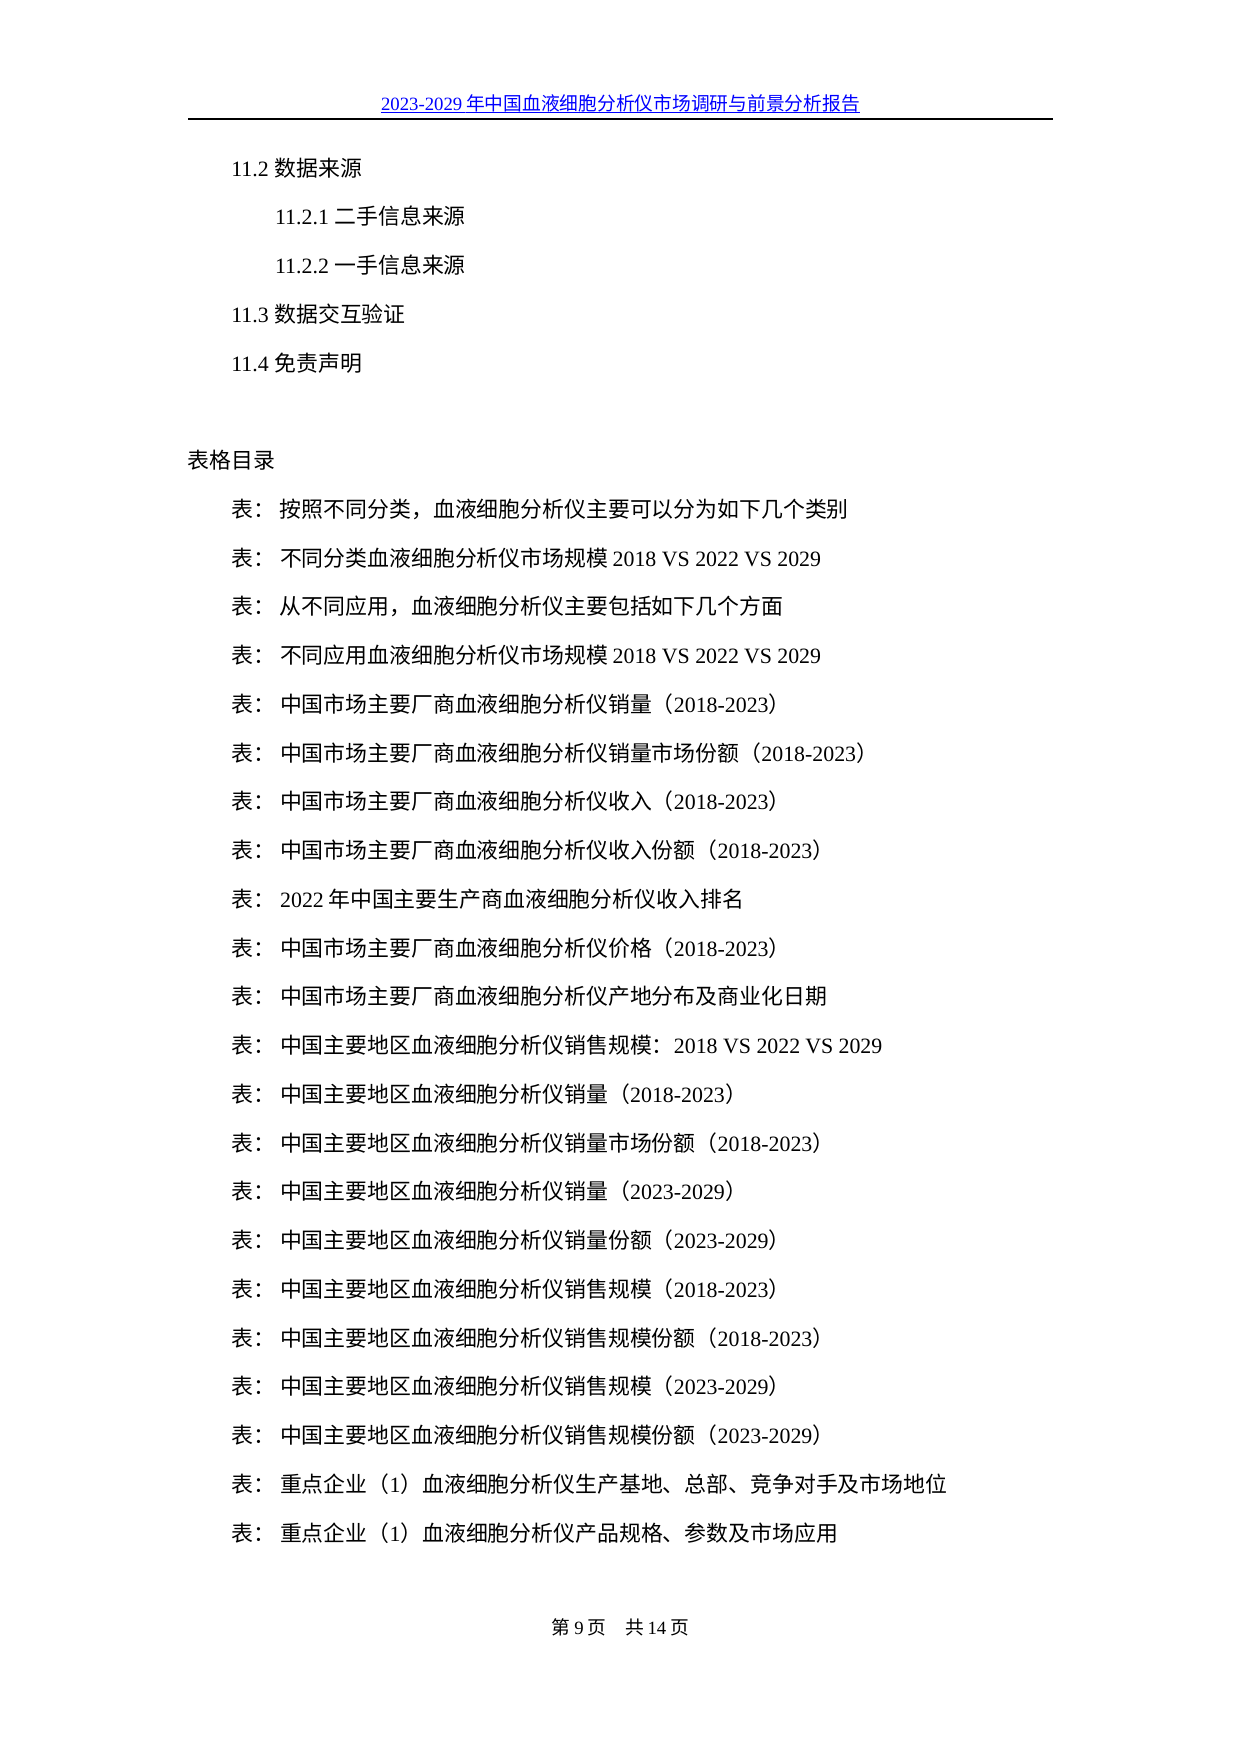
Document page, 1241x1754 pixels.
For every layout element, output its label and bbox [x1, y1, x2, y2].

text [187, 150, 1053, 1548]
